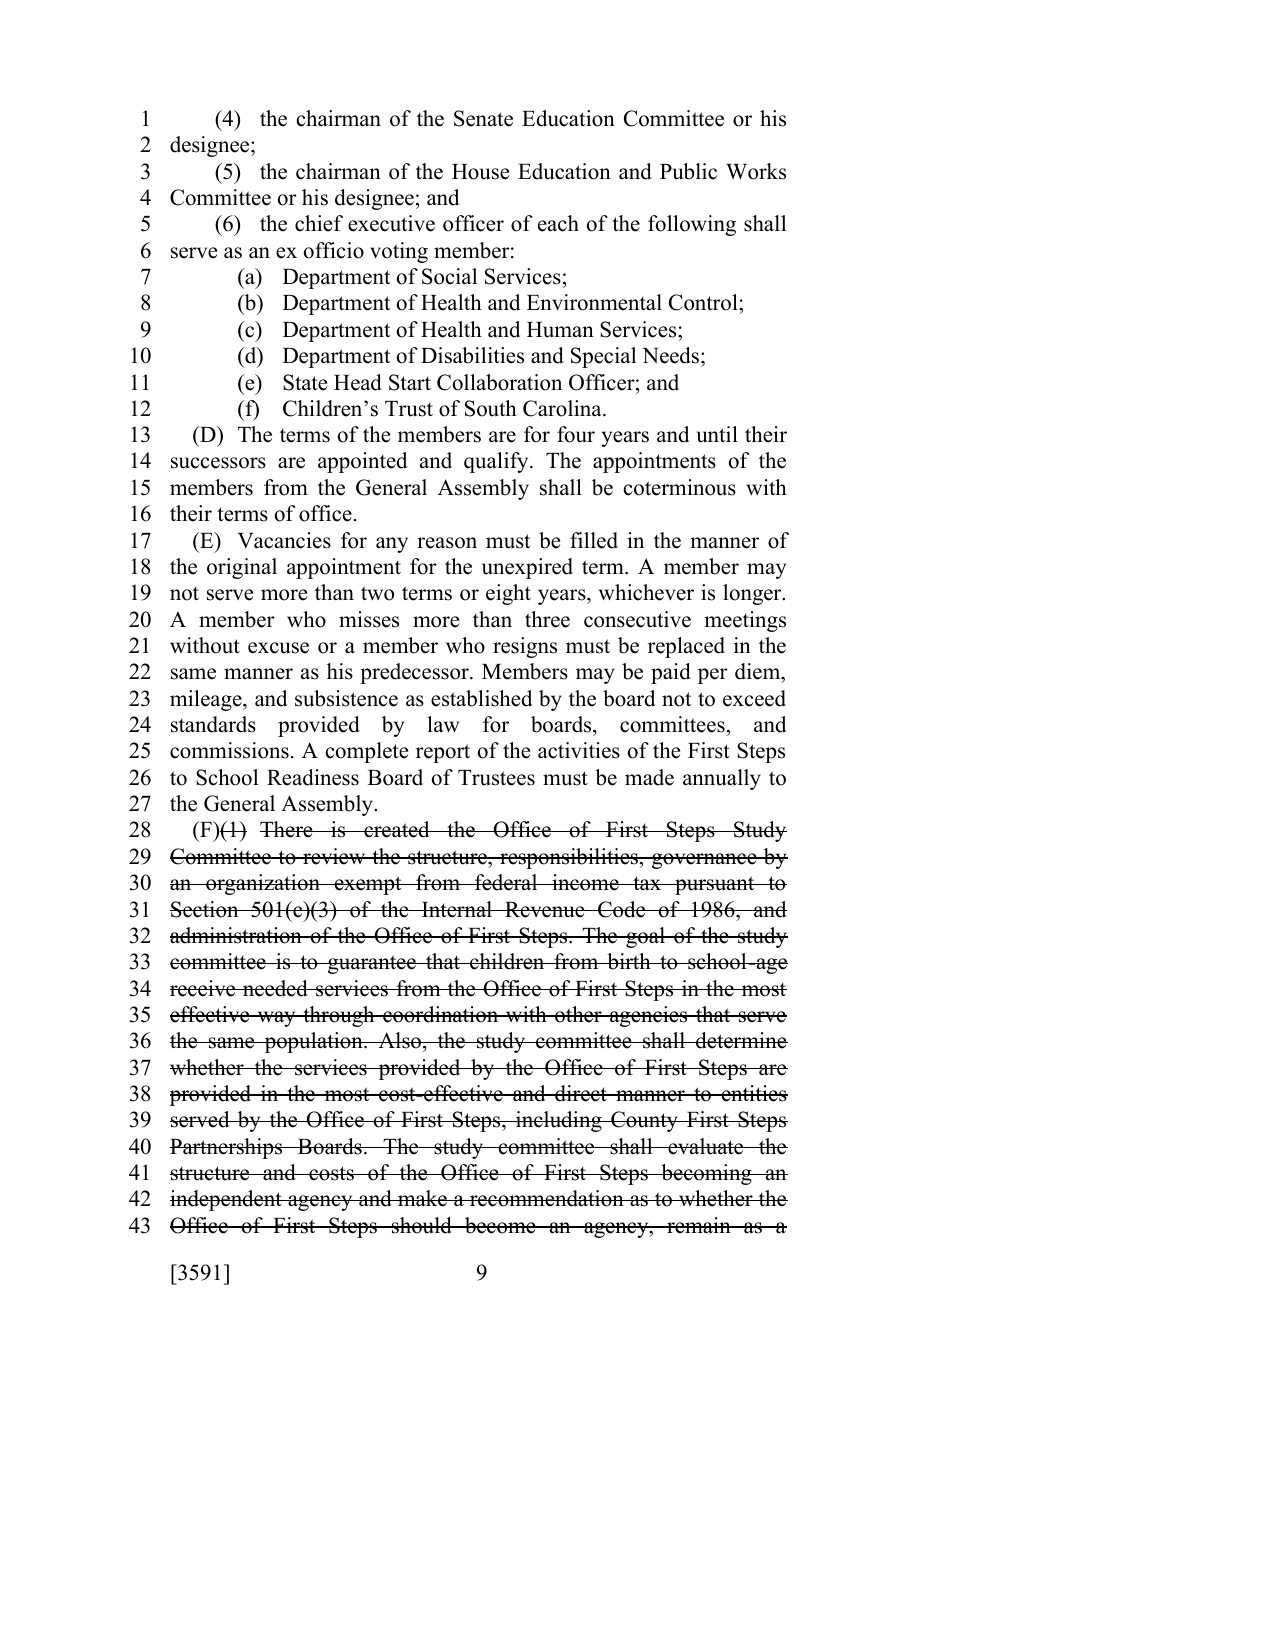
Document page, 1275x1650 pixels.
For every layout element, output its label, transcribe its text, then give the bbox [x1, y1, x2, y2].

text (a) Department of Social Services; [169, 263, 787, 289]
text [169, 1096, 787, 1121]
text (b) Department of Health and Environmental Control; [169, 289, 787, 316]
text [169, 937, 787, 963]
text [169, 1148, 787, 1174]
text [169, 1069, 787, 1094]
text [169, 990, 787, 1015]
text (6) the chief executive officer of each of the following shall serve as an ex officio voting member: [169, 210, 787, 263]
text (c) Department of Health and Human Services; [169, 316, 787, 342]
text (f) Children’s Trust of South Carolina. [169, 395, 787, 421]
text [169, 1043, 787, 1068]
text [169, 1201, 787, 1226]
text (4) the chairman of the Senate Education Committee or his designee; [169, 105, 787, 158]
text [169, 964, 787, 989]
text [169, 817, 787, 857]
text (5) the chairman of the House Education and Public Works Committee or his designee; and [169, 158, 787, 210]
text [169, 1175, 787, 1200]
text (E) Vacancies for any reason must be filled in the manner of the original appointment for the unexpired term. A member may not serve more than two terms or eight years, whichever is longer. A member who misses more than three consecutive meetings without excuse or a member who resigns must be replaced in the same manner as his predecessor. Members may be paid per diem, mileage, and subsistence as established by the board not to exceed standards provided by law for boards, committees, and commissions. A complete report of the activities of the First Steps to School Readiness Board of Trustees must be made annually to the General Assembly. [169, 527, 787, 817]
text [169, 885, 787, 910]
text (d) Department of Disabilities and Special Needs; [169, 342, 787, 368]
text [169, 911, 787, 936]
text (e) State Head Start Collaboration Officer; and [169, 368, 787, 395]
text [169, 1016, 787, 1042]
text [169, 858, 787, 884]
text (D) The terms of the members are for four years and until their successors are appointed and qualify. The appointments of the members from the General Assembly shall be coterminous with their terms of office. [169, 421, 787, 527]
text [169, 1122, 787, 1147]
